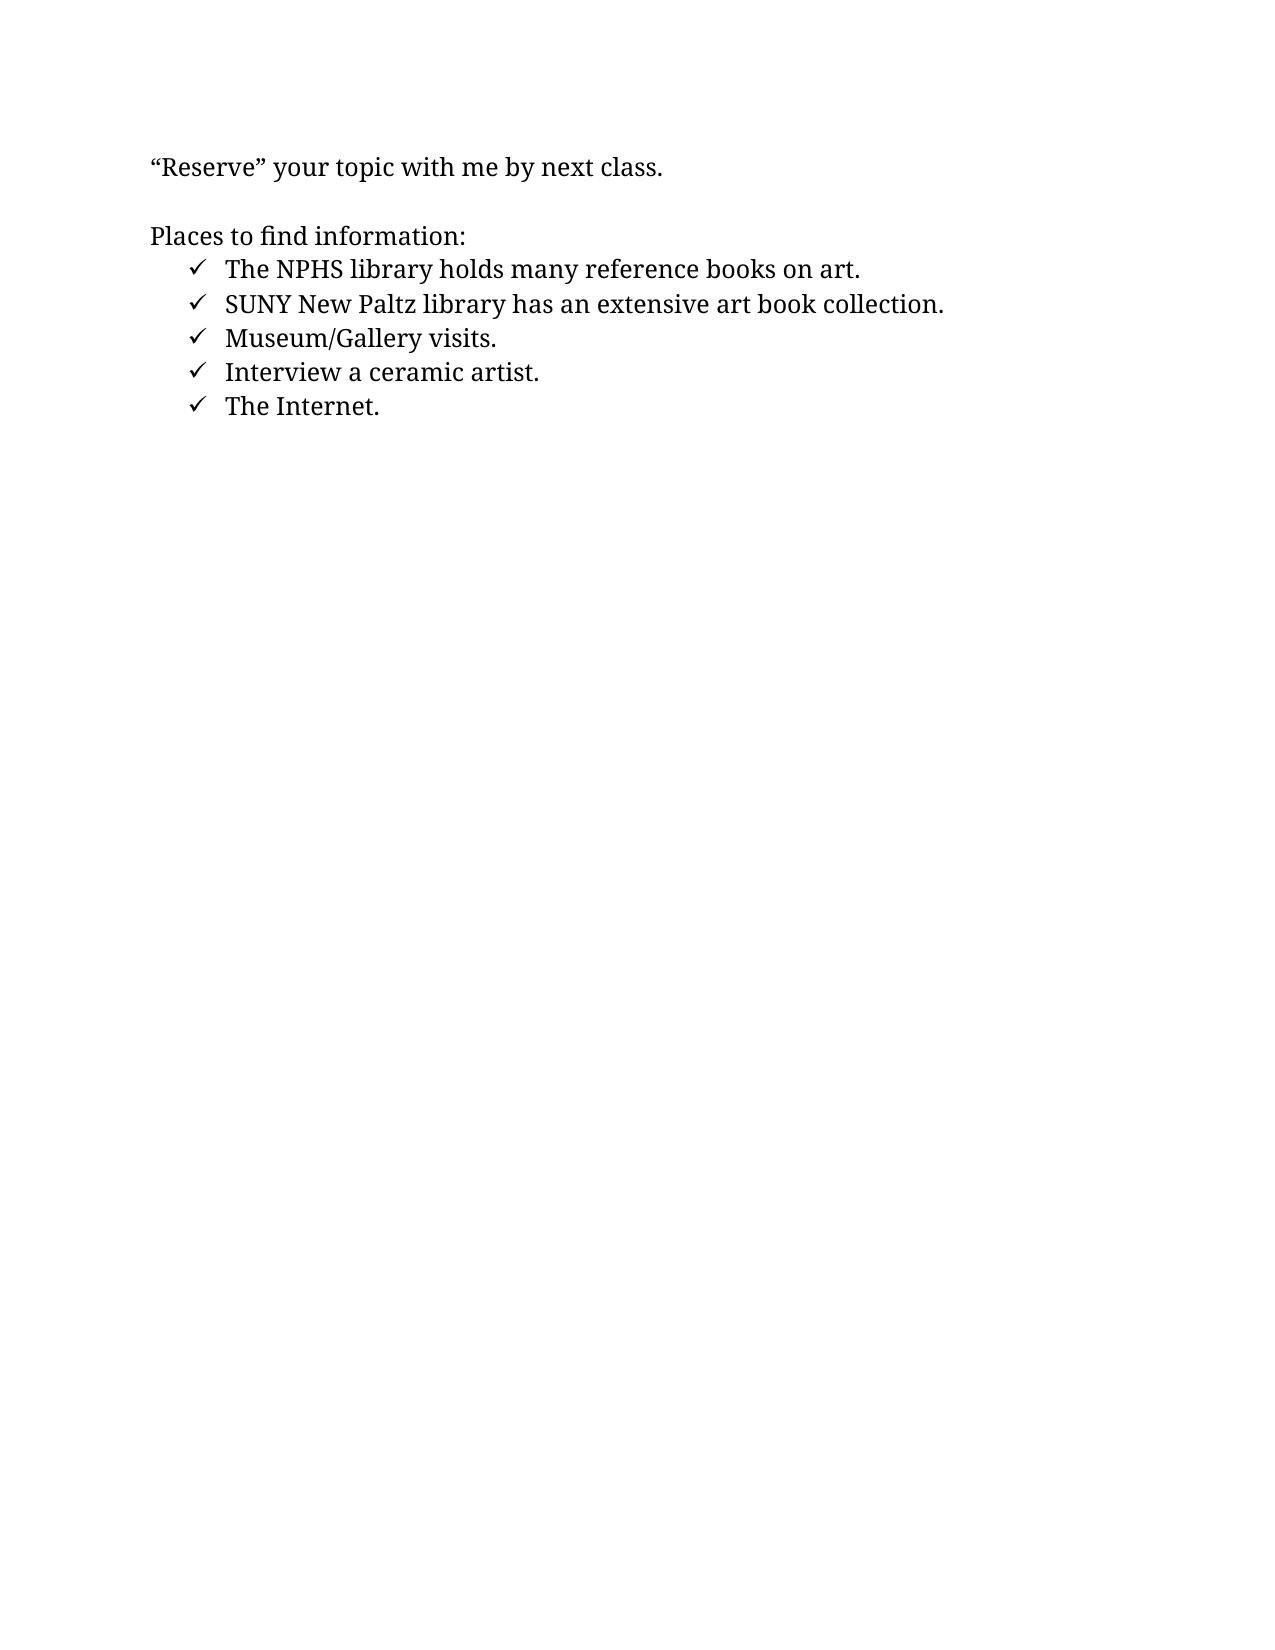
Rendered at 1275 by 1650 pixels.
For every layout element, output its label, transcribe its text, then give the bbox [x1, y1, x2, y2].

text “Reserve” your topic with me by next class. [150, 150, 1125, 184]
list SUNY New Paltz library has an extensive art book collection. [187, 286, 1125, 320]
list The Internet. [187, 388, 1125, 422]
text Places to find information: [150, 218, 1125, 252]
list Museum/Gallery visits. [187, 320, 1125, 354]
list Interview a ceramic artist. [187, 354, 1125, 388]
list The NPHS library holds many reference books on art. [187, 252, 1125, 286]
